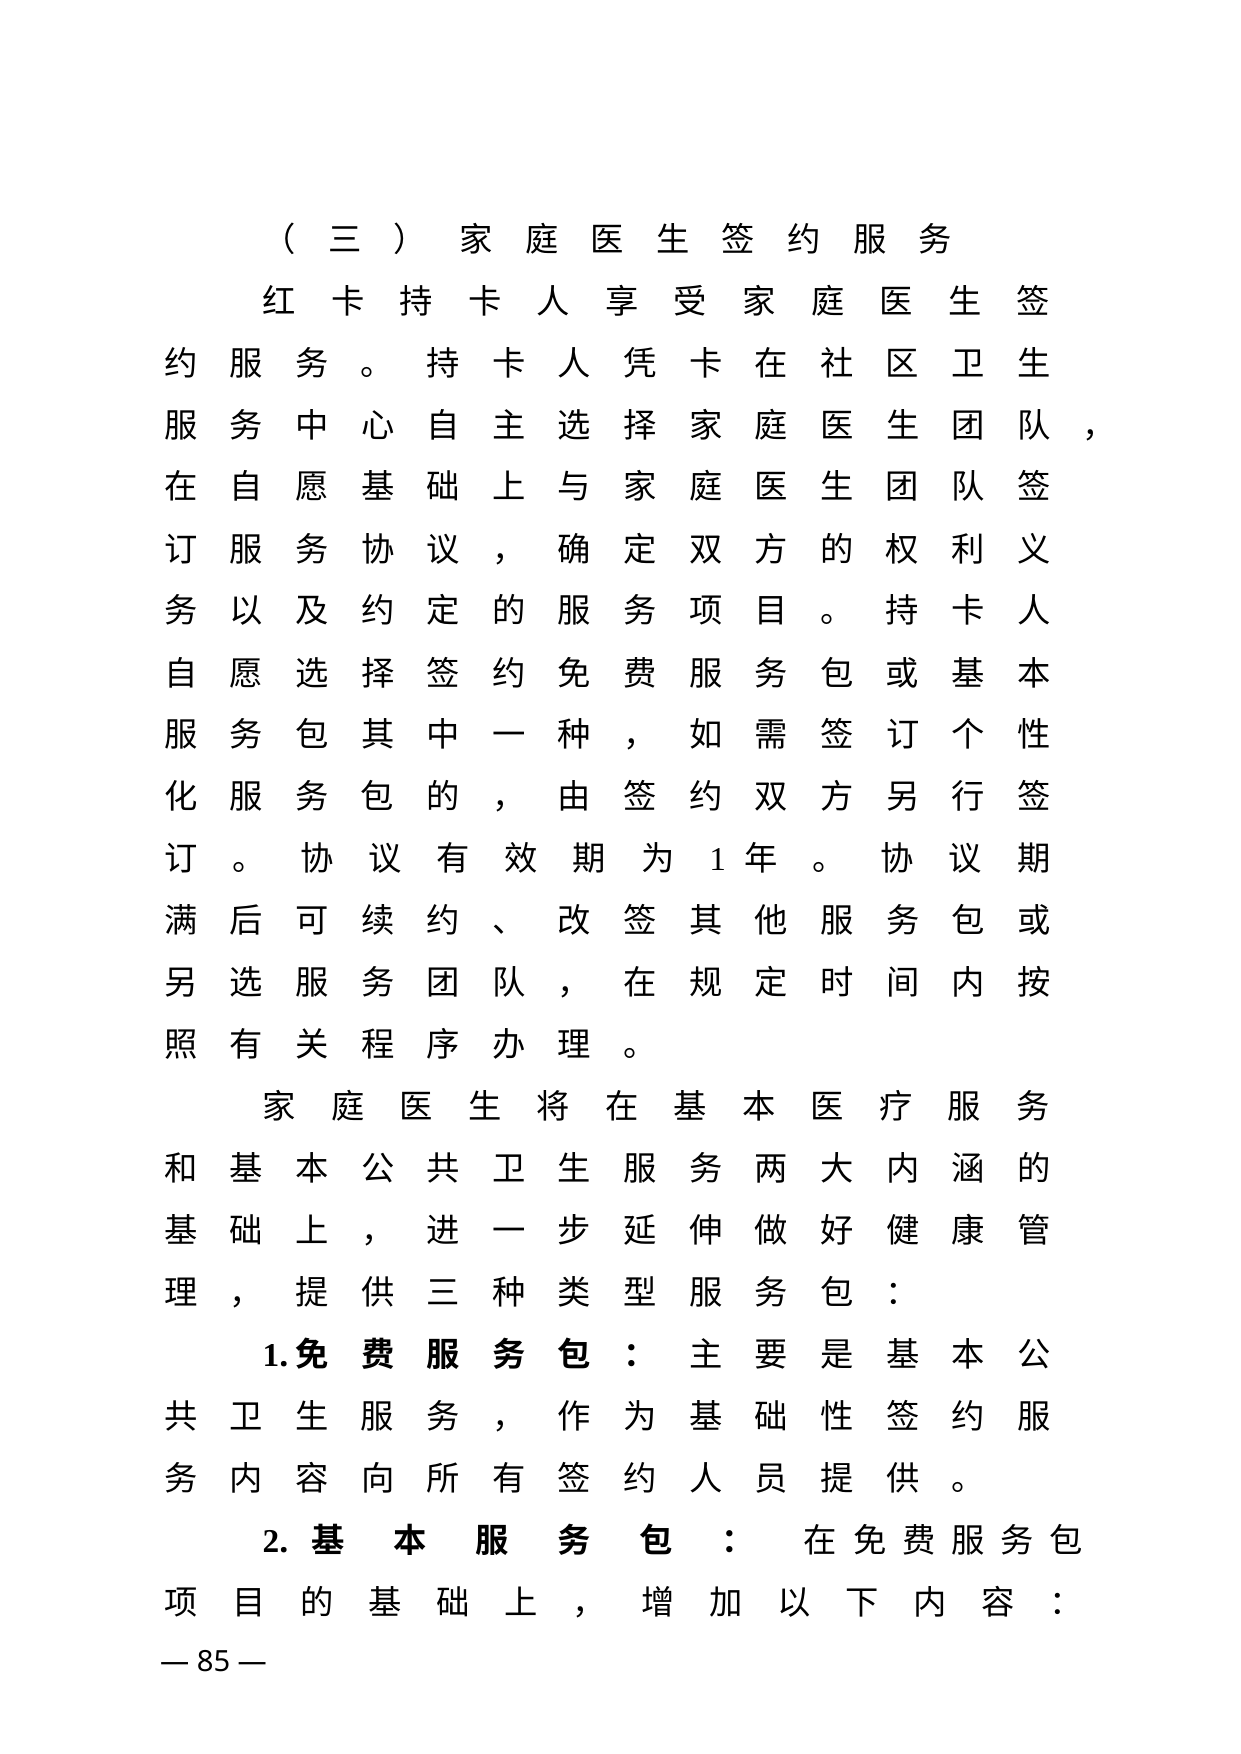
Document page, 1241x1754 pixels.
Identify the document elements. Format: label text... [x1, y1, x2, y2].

text （三）家庭医生签约服务 [164, 206, 1083, 267]
text 红卡持卡人享受家庭医生签约服务。持卡人凭卡在社区卫生服务中心自主选择家庭医生团队，在自愿基础上与家庭医生团队签订服务协议，确定双方的权利义务以及约定的服务项目。持卡人自愿选择签约免费服务包或基本服务包其中一种，如需签订个性化服务包的，由签约双方另行签订。协议有效期为1年。协议期满后可续约、改签其他服务包或另选服务团队，在规定时间内按照有关程序办理。 [164, 267, 1083, 1073]
text 2.基本服务包：在免费服务包项目的基础上，增加以下内容：医保基金购买的医疗服务项目（由签约双方协商确定具体项目）；健康咨询服务，个性化健康评估，预约就诊服务，转诊转介服务等。 [164, 1507, 1083, 1631]
text 1.免费服务包：主要是基本公共卫生服务，作为基础性签约服务内容向所有签约人员提供。 [164, 1321, 1083, 1507]
text 家庭医生将在基本医疗服务和基本公共卫生服务两大内涵的基础上，进一步延伸做好健康管理，提供三种类型服务包： [164, 1073, 1083, 1321]
